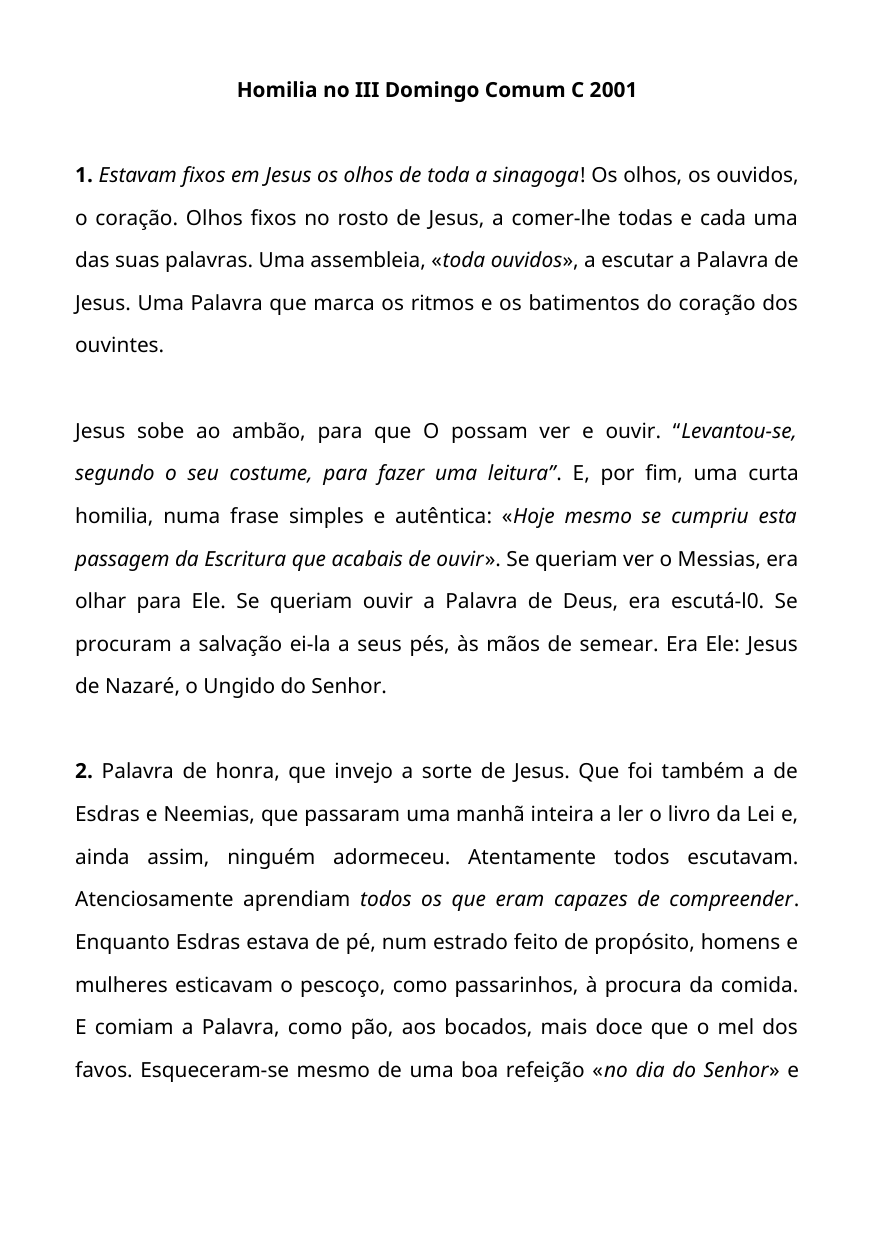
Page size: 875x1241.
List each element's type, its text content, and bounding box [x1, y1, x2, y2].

text Homilia no III Domingo Comum C 2001 [75, 75, 799, 103]
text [75, 757, 799, 1083]
text 1. Estavam fixos em Jesus os olhos de toda a sinagoga! Os olhos, os ouvidos, o coração. Olhos fixos no rosto de Jesus, a comer-lhe todas e cada uma das suas palavras. Uma assembleia, «toda ouvidos», a escutar a Palavra de Jesus. Uma Palavra que marca os ritmos e os batimentos do coração dos ouvintes. [75, 160, 799, 359]
text Jesus sobe ao ambão, para que O possam ver e ouvir. “Levantou-se, segundo o seu costume, para fazer uma leitura”. E, por fim, uma curta homilia, numa frase simples e autêntica: «Hoje mesmo se cumpriu esta passagem da Escritura que acabais de ouvir». Se queriam ver o Messias, era olhar para Ele. Se queriam ouvir a Palavra de Deus, era escutá-l0. Se procuram a salvação ei-la a seus pés, às mãos de semear. Era Ele: Jesus de Nazaré, o Ungido do Senhor. [75, 416, 799, 700]
